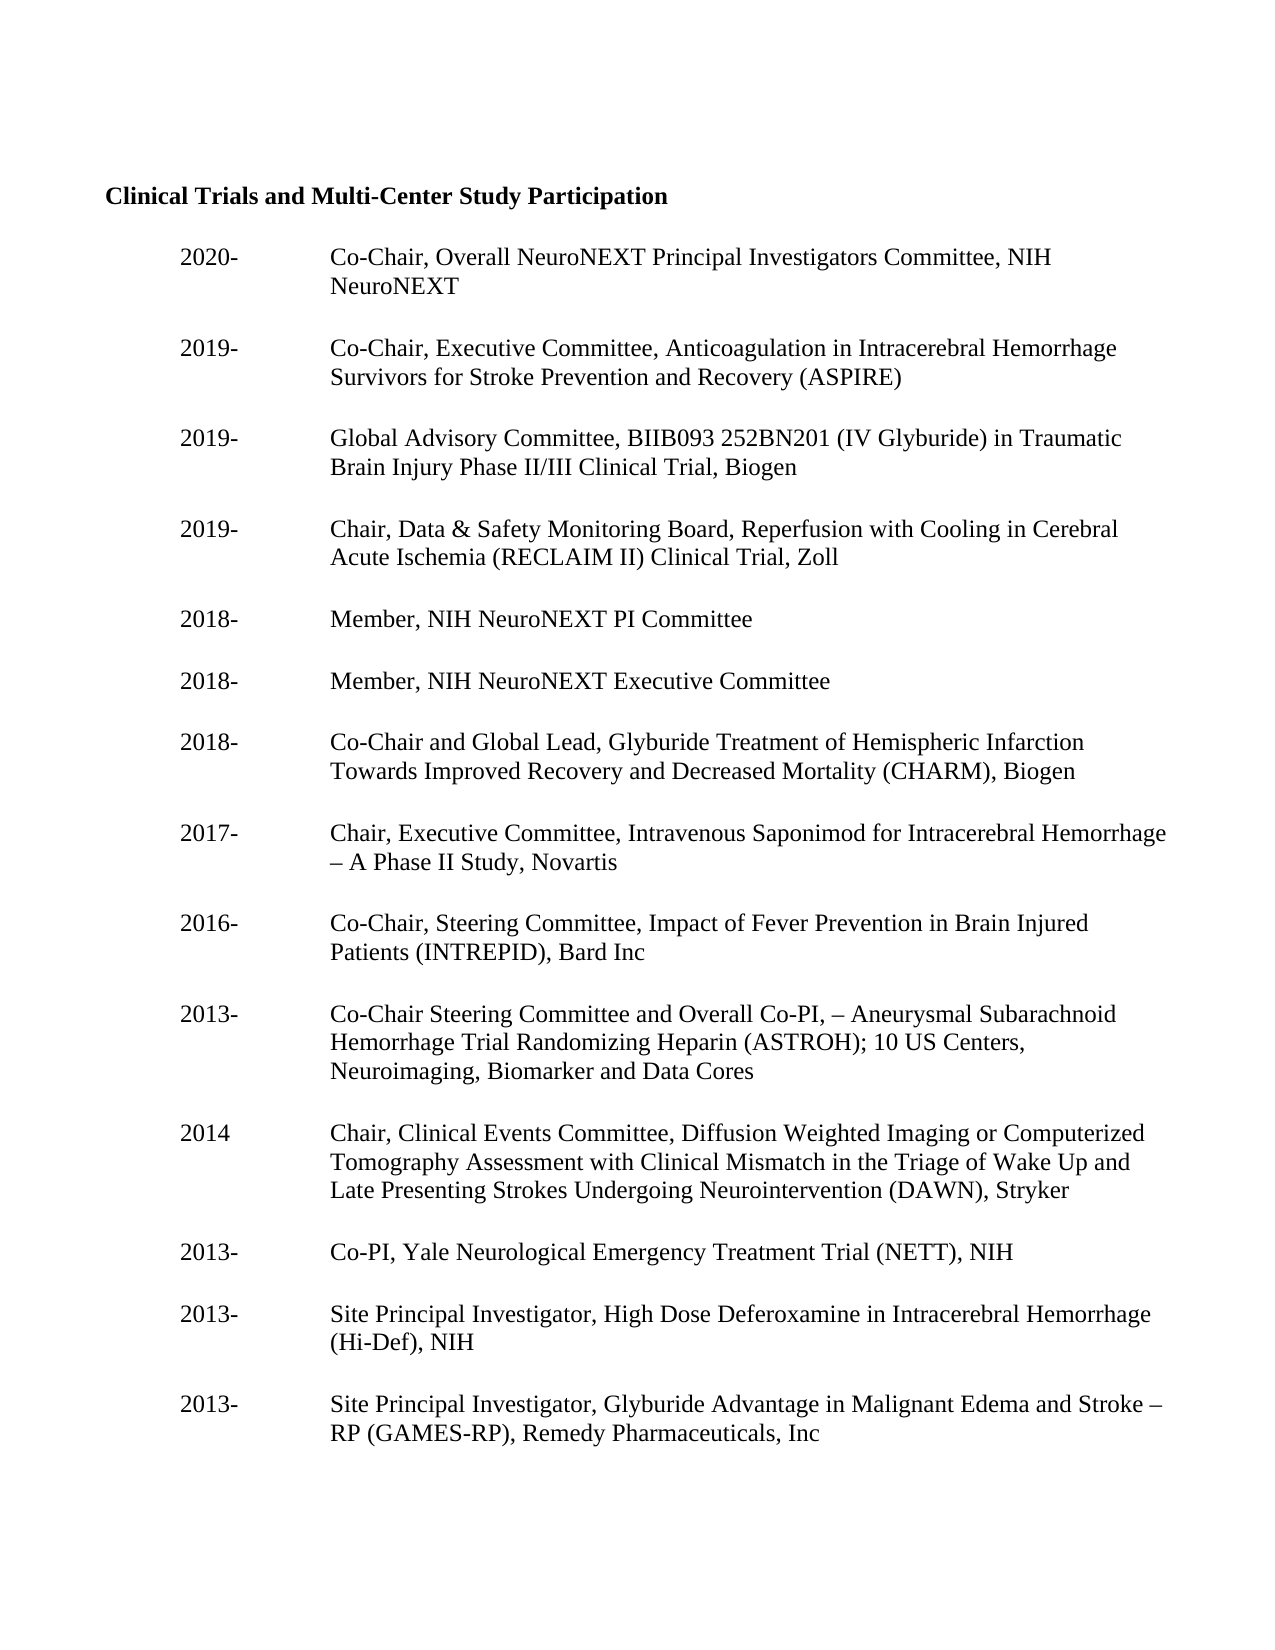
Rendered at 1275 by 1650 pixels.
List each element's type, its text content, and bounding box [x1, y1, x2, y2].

text 2019- Co-Chair, Executive Committee, Anticoagulation in Intracerebral Hemorrhage Survivors for Stroke Prevention and Recovery (ASPIRE) [180, 333, 1170, 390]
text Clinical Trials and Multi-Center Study Participation [105, 181, 1170, 209]
text 2018- Member, NIH NeuroNEXT PI Committee [180, 604, 1170, 633]
text 2014 Chair, Clinical Events Committee, Diffusion Weighted Imaging or Computerized Tomography Assessment with Clinical Mismatch in the Triage of Wake Up and Late Presenting Strokes Undergoing Neurointervention (DAWN), Stryker [180, 1118, 1170, 1204]
text 2017- Chair, Executive Committee, Intravenous Saponimod for Intracerebral Hemorrhage – A Phase II Study, Novartis [180, 818, 1170, 875]
text 2013- Co-Chair Steering Committee and Overall Co-PI, – Aneurysmal Subarachnoid Hemorrhage Trial Randomizing Heparin (ASTROH); 10 US Centers, Neuroimaging, Biomarker and Data Cores [180, 999, 1170, 1085]
text 2020- Co-Chair, Overall NeuroNEXT Principal Investigators Committee, NIH NeuroNEXT [180, 242, 1170, 300]
text 2013- Site Principal Investigator, High Dose Deferoxamine in Intracerebral Hemorrhage (Hi-Def), NIH [180, 1299, 1170, 1356]
text 2018- Member, NIH NeuroNEXT Executive Committee [180, 666, 1170, 694]
text 2016- Co-Chair, Steering Committee, Impact of Fever Prevention in Brain Injured Patients (INTREPID), Bard Inc [180, 908, 1170, 966]
text 2019- Global Advisory Committee, BIIB093 252BN201 (IV Glyburide) in Traumatic Brain Injury Phase II/III Clinical Trial, Biogen [180, 423, 1170, 481]
text 2019- Chair, Data & Safety Monitoring Board, Reperfusion with Cooling in Cerebral Acute Ischemia (RECLAIM II) Clinical Trial, Zoll [180, 514, 1170, 571]
text 2018- Co-Chair and Global Lead, Glyburide Treatment of Hemispheric Infarction Towards Improved Recovery and Decreased Mortality (CHARM), Biogen [180, 727, 1170, 785]
text 2013- Site Principal Investigator, Glyburide Advantage in Malignant Edema and Stroke –RP (GAMES-RP), Remedy Pharmaceuticals, Inc [180, 1389, 1170, 1447]
text 2013- Co-PI, Yale Neurological Emergency Treatment Trial (NETT), NIH [180, 1237, 1170, 1266]
